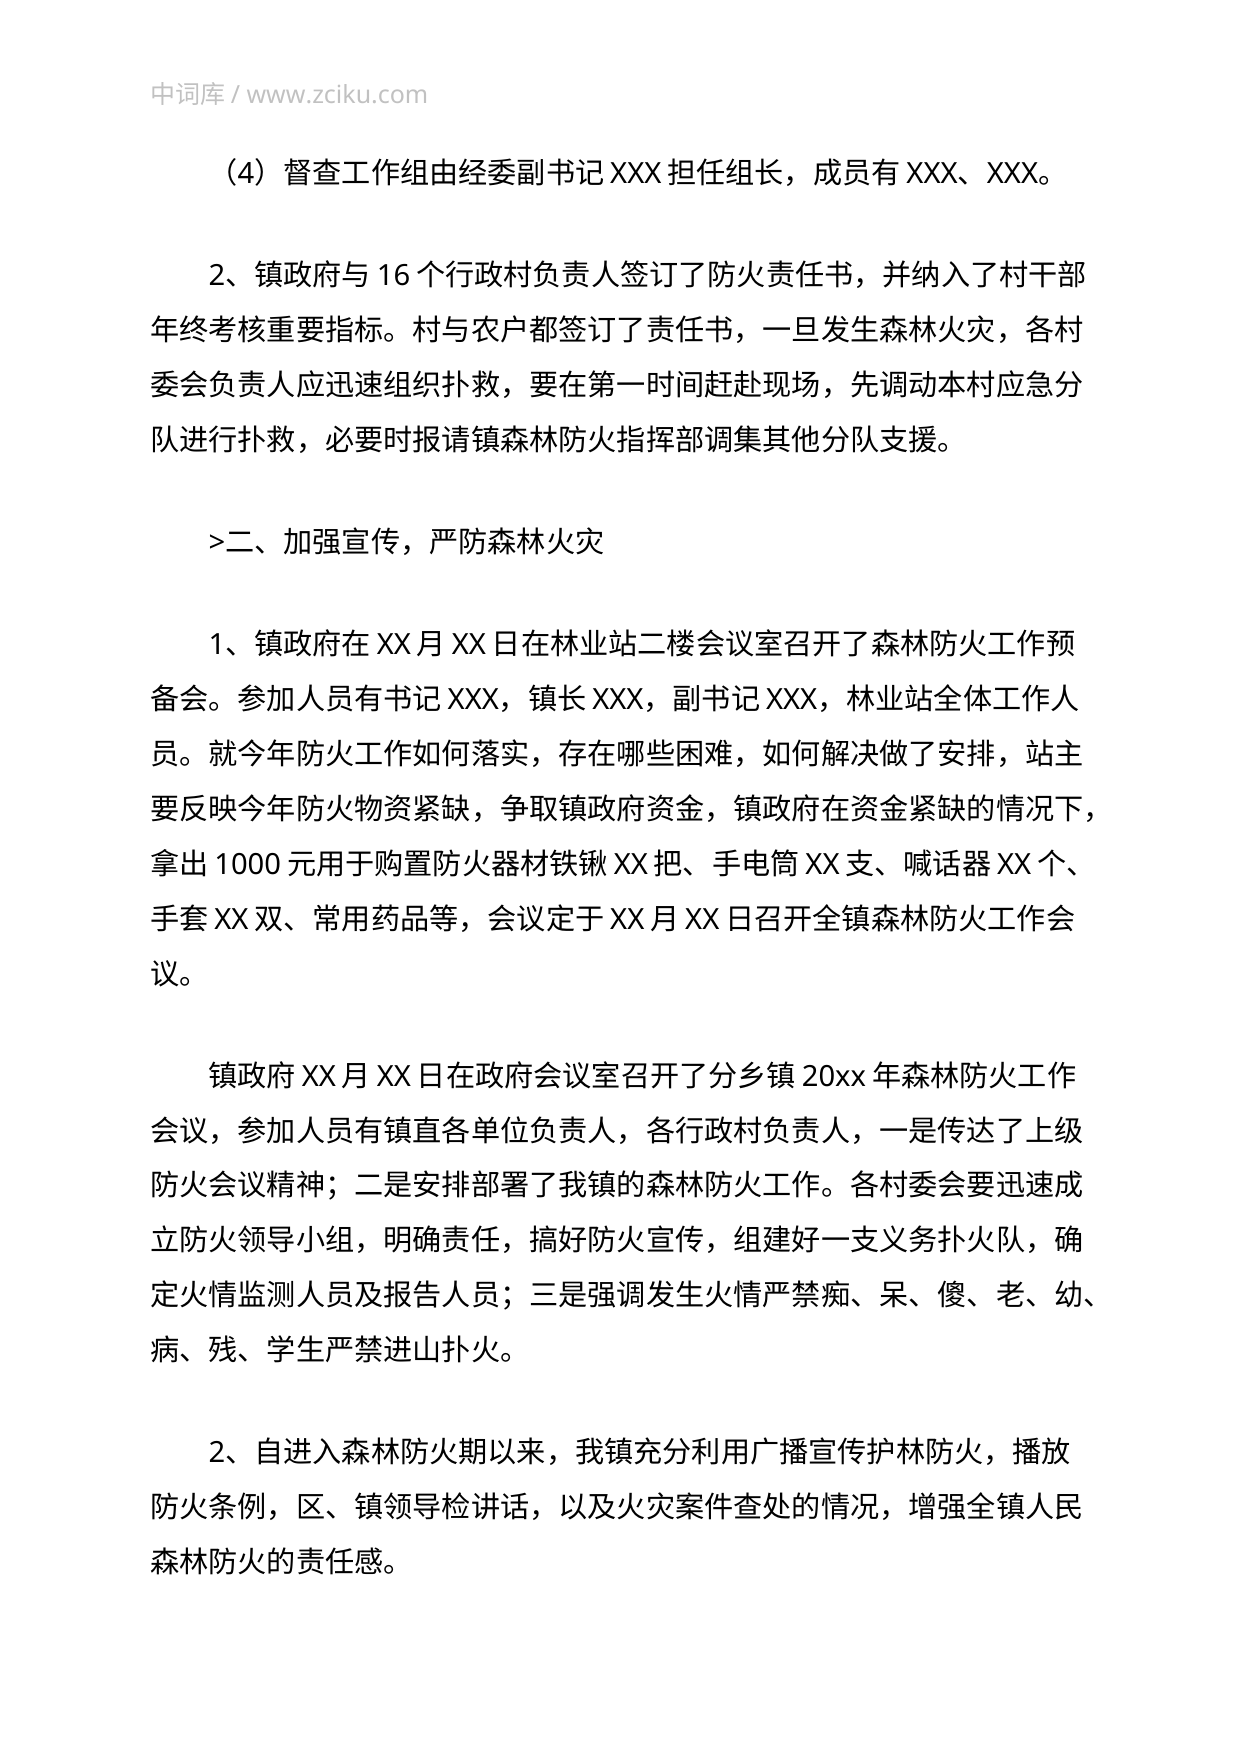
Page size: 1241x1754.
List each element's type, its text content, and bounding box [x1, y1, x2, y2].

text 2、镇政府与16个行政村负责人签订了防火责任书，并纳入了村干部年终考核重要指标。村与农户都签订了责任书，一旦发生森林火灾，各村委会负责人应迅速组织扑救，要在第一时间赶赴现场，先调动本村应急分队进行扑救，必要时报请镇森林防火指挥部调集其他分队支援。 [150, 252, 1090, 459]
text >二、加强宣传，严防森林火灾 [150, 518, 1090, 561]
text 1、镇政府在XX月XX日在林业站二楼会议室召开了森林防火工作预备会。参加人员有书记XXX，镇长XXX，副书记XXX，林业站全体工作人员。就今年防火工作如何落实，存在哪些困难，如何解决做了安排，站主要反映今年防火物资紧缺，争取镇政府资金，镇政府在资金紧缺的情况下，拿出1000元用于购置防火器材铁锹XX把、手电筒XX支、喊话器XX个、手套XX双、常用药品等，会议定于XX月XX日召开全镇森林防火工作会议。 [150, 621, 1090, 993]
text 2、自进入森林防火期以来，我镇充分利用广播宣传护林防火，播放防火条例，区、镇领导检讲话，以及火灾案件查处的情况，增强全镇人民森林防火的责任感。 [150, 1428, 1090, 1581]
text 镇政府XX月XX日在政府会议室召开了分乡镇20xx年森林防火工作会议，参加人员有镇直各单位负责人，各行政村负责人，一是传达了上级防火会议精神；二是安排部署了我镇的森林防火工作。各村委会要迅速成立防火领导小组，明确责任，搞好防火宣传，组建好一支义务扑火队，确定火情监测人员及报告人员；三是强调发生火情严禁痴、呆、傻、老、幼、病、残、学生严禁进山扑火。 [150, 1052, 1090, 1369]
text （4）督查工作组由经委副书记XXX担任组长，成员有XXX、XXX。 [150, 150, 1090, 192]
